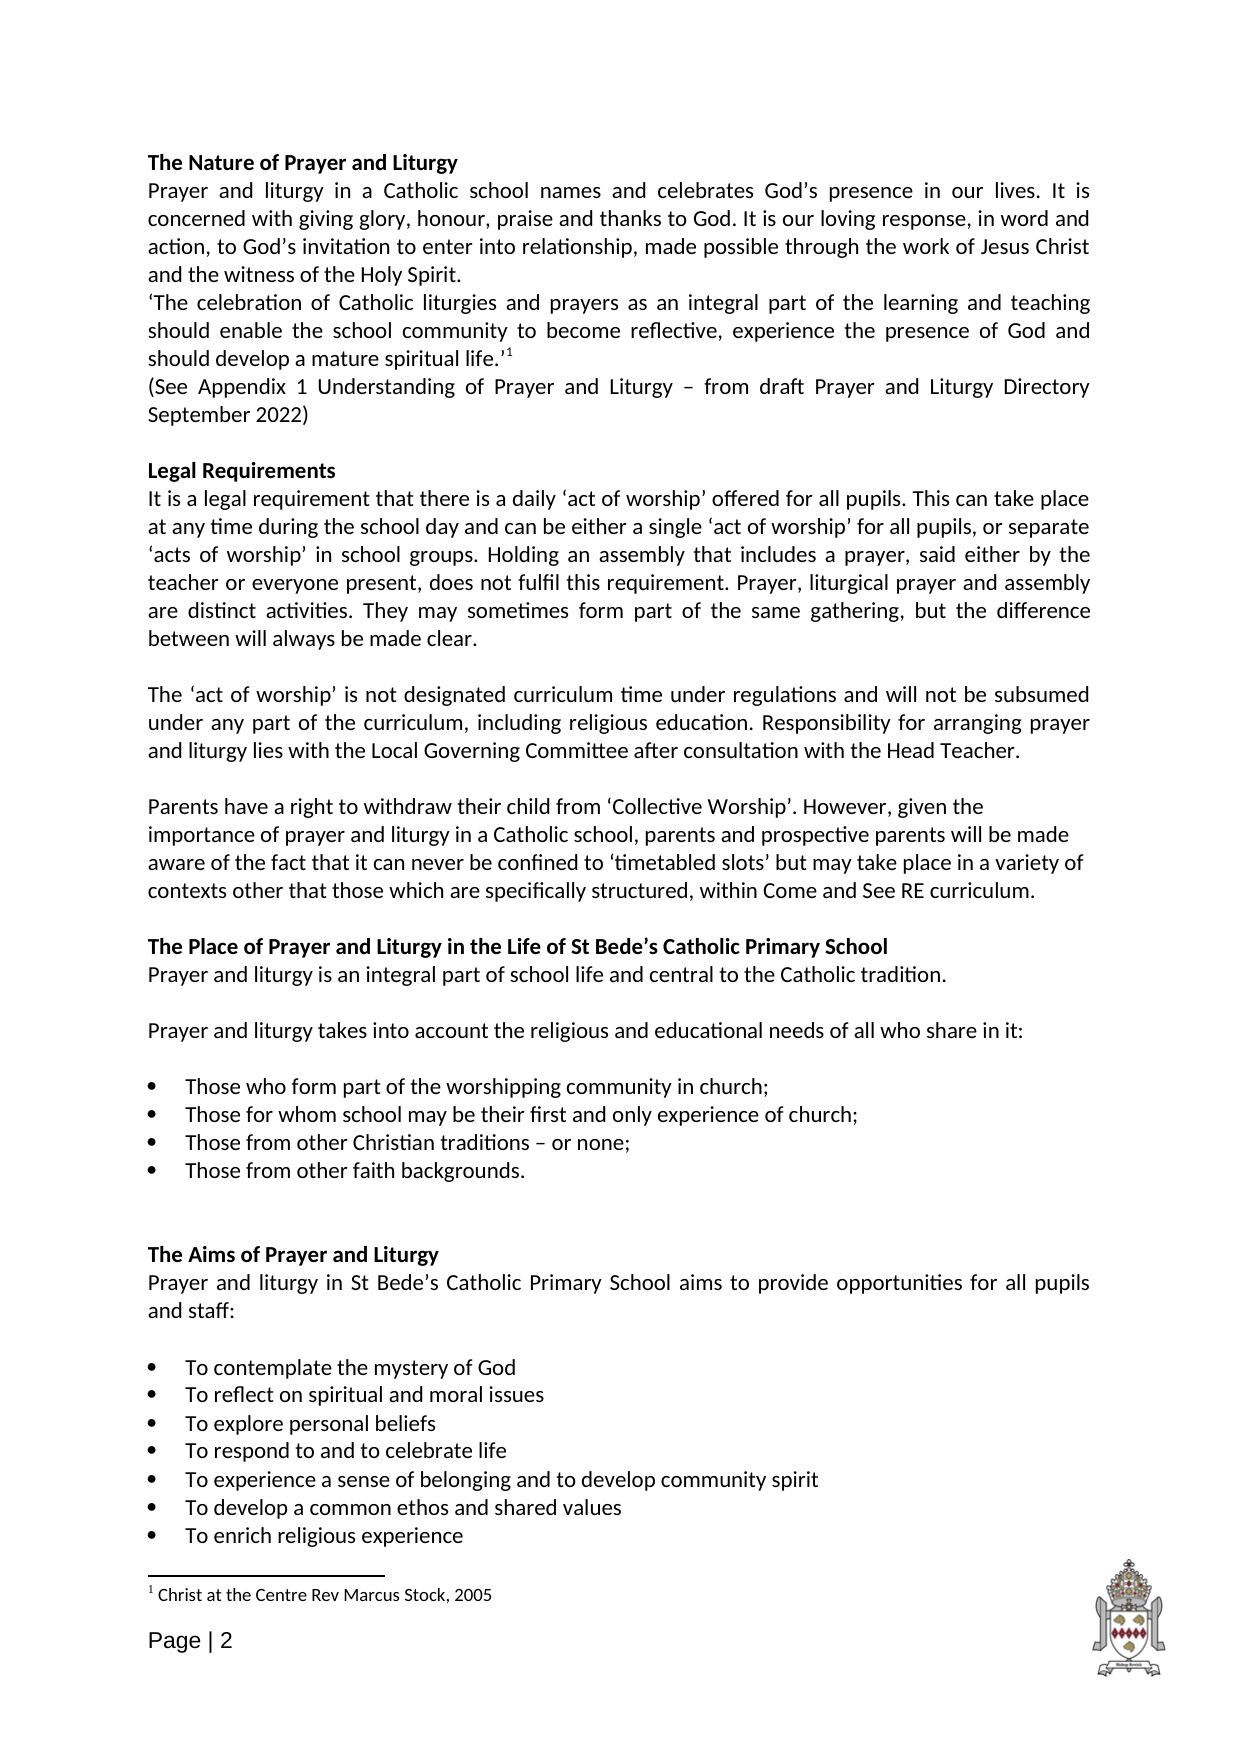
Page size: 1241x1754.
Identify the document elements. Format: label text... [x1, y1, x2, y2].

text The Aims of Prayer and Liturgy [148, 1241, 1092, 1268]
list To reflect on spiritual and moral issues [148, 1381, 1092, 1409]
text Parents have a right to withdraw their child from ‘Collective Worship’. However, given the importance of prayer and liturgy in a Catholic school, parents and prospective parents will be made aware of the fact that it can never be confined to ‘timetabled slots’ but may take place in a variety of contexts other that those which are specifically structured, within Come and See RE curriculum. [148, 792, 1092, 904]
text The ‘act of worship’ is not designated curriculum time under regulations and will not be subsumed under any part of the curriculum, including religious education. Responsibility for arranging prayer and liturgy lies with the Local Governing Committee after consultation with the Head Teacher. [148, 680, 1092, 764]
text Prayer and liturgy takes into account the religious and educational needs of all who share in it: [148, 1016, 1092, 1044]
text The Place of Prayer and Liturgy in the Life of St Bede’s Catholic Primary School [148, 932, 1092, 960]
list Those who form part of the worshipping community in church; [148, 1072, 1092, 1100]
list To develop a common ethos and shared values [148, 1493, 1092, 1521]
list Those from other faith backgrounds. [148, 1156, 1092, 1184]
list Those for whom school may be their first and only experience of church; [148, 1100, 1092, 1128]
list To contemplate the mystery of God [148, 1353, 1092, 1381]
list To experience a sense of belonging and to develop community spirit [148, 1465, 1092, 1493]
text Legal Requirements [148, 456, 1092, 484]
picture [1092, 1559, 1166, 1677]
text The Nature of Prayer and Liturgy [148, 148, 1092, 176]
text Prayer and liturgy is an integral part of school life and central to the Catholic tradition. [148, 960, 1092, 988]
list Those from other Christian traditions – or none; [148, 1128, 1092, 1156]
text ‘The celebration of Catholic liturgies and prayers as an integral part of the learning and teaching should enable the school community to become reflective, experience the presence of God and should develop a mature spiritual life.’ [148, 288, 1092, 372]
text Prayer and liturgy in St Bede’s Catholic Primary School aims to provide opportunities for all pupils and staff: [148, 1268, 1092, 1324]
list To explore personal beliefs [148, 1409, 1092, 1437]
list To enrich religious experience [148, 1521, 1092, 1549]
text Prayer and liturgy in a Catholic school names and celebrates God’s presence in our lives. It is concerned with giving glory, honour, praise and thanks to God. It is our loving response, in word and action, to God’s invitation to enter into relationship, made possible through the work of Jesus Christ and the witness of the Holy Spirit. [148, 176, 1092, 288]
list To respond to and to celebrate life [148, 1437, 1092, 1465]
text It is a legal requirement that there is a daily ‘act of worship’ offered for all pupils. This can take place at any time during the school day and can be either a single ‘act of worship’ for all pupils, or separate ‘acts of worship’ in school groups. Holding an assembly that includes a prayer, said either by the teacher or everyone present, does not fulfil this requirement. Prayer, liturgical prayer and assembly are distinct activities. They may sometimes form part of the same gathering, but the difference between will always be made clear. [148, 484, 1092, 652]
text (See Appendix 1 Understanding of Prayer and Liturgy – from draft Prayer and Liturgy Directory September 2022) [148, 372, 1092, 428]
